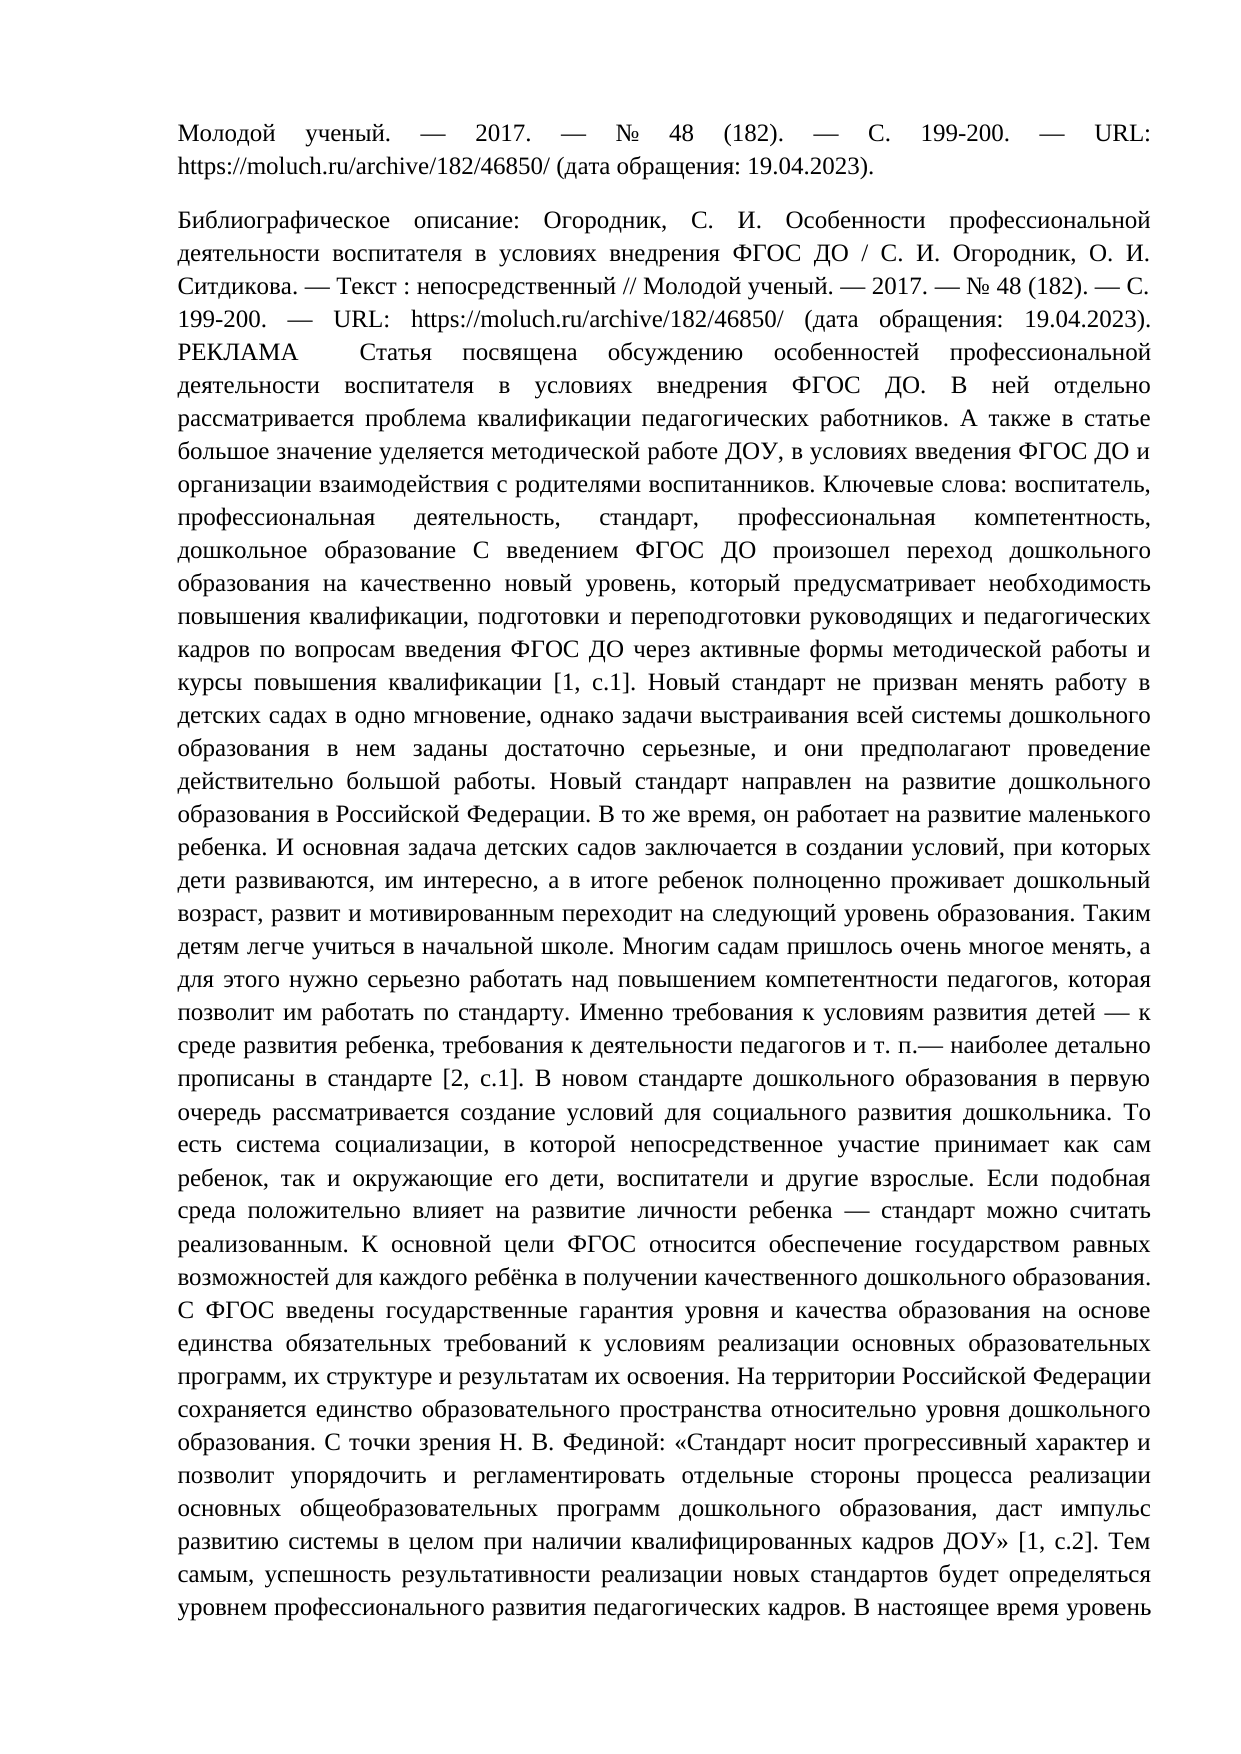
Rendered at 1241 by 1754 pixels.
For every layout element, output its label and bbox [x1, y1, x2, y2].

text [177, 205, 1152, 1621]
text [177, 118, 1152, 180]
